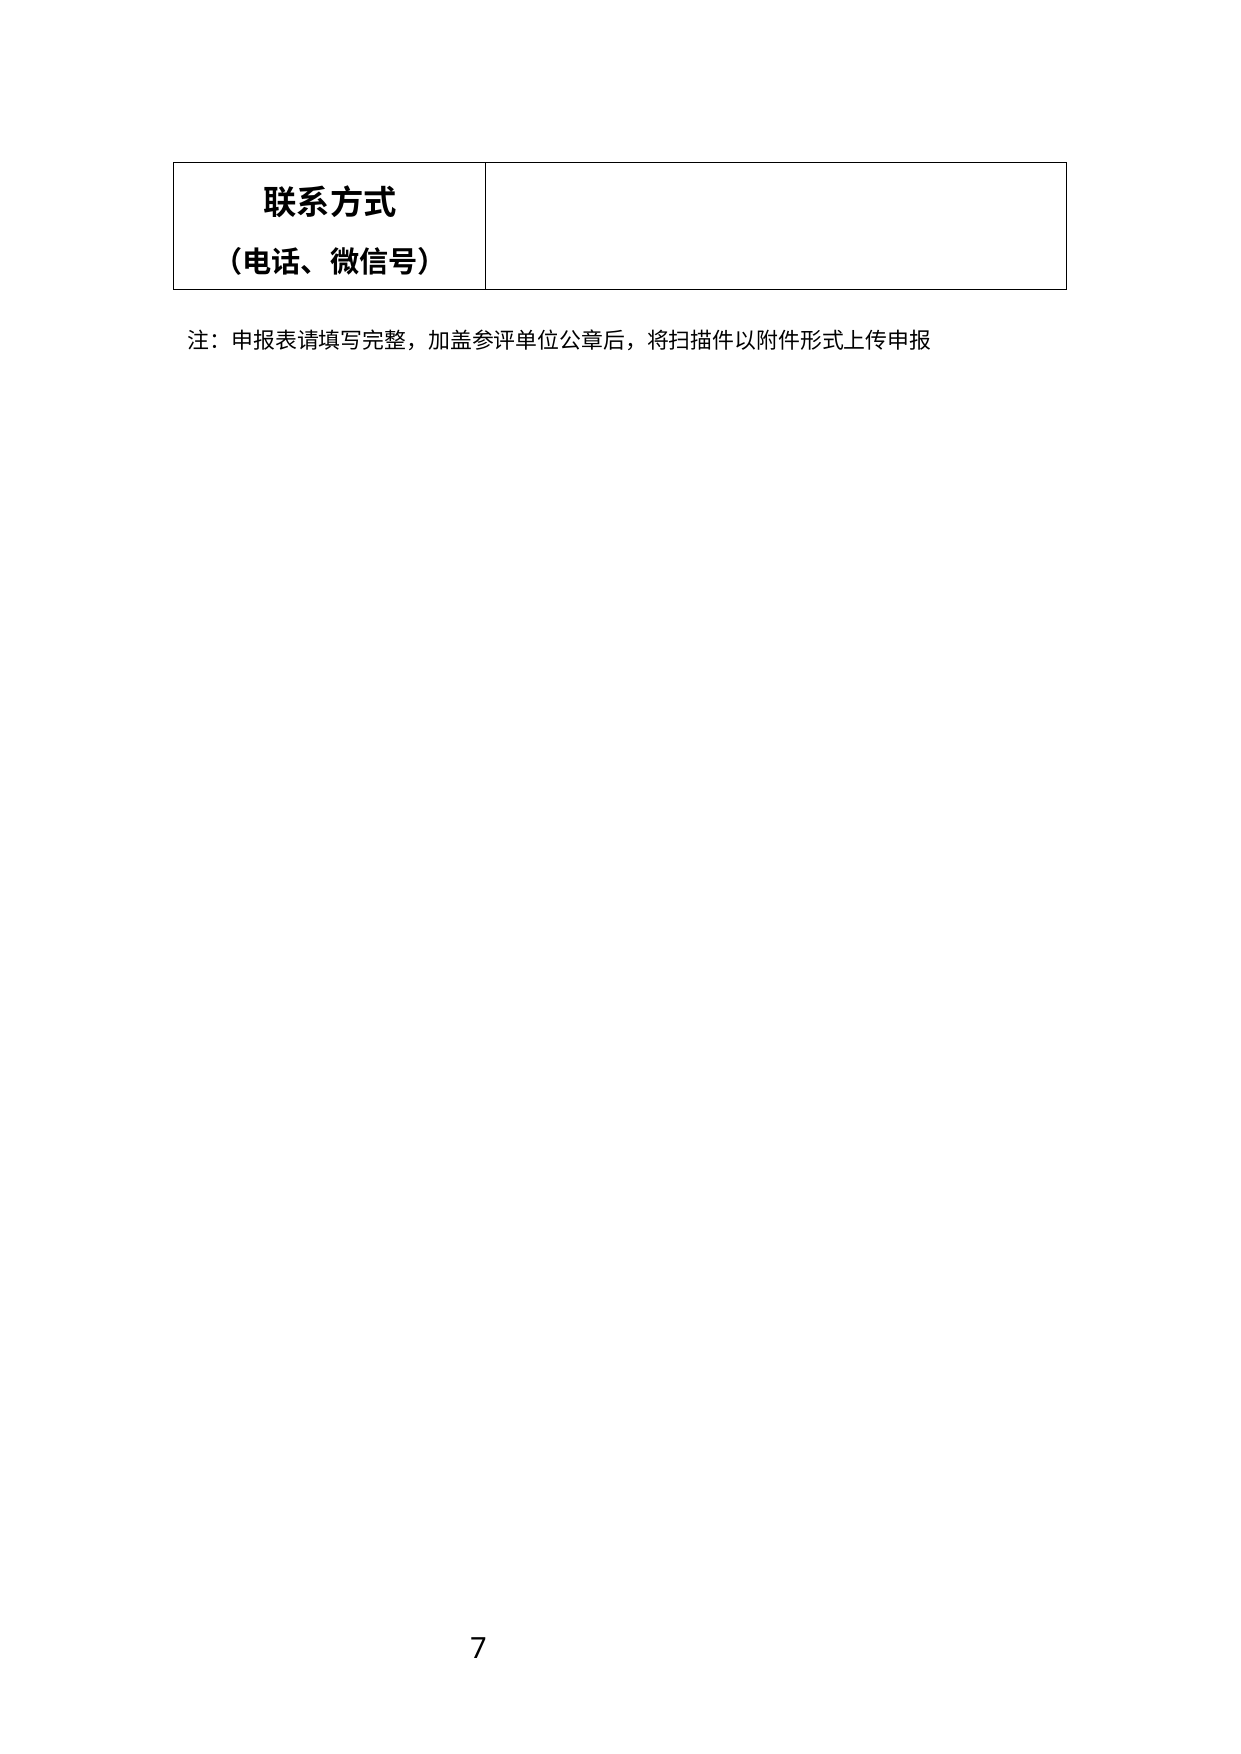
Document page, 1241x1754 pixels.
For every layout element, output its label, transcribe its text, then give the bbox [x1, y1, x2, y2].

text 注：申报表请填写完整，加盖参评单位公章后，将扫描件以附件形式上传申报 [187, 322, 1053, 355]
table_cell 联系方式 （电话、微信号） [174, 163, 485, 289]
table_cell [486, 163, 1066, 289]
